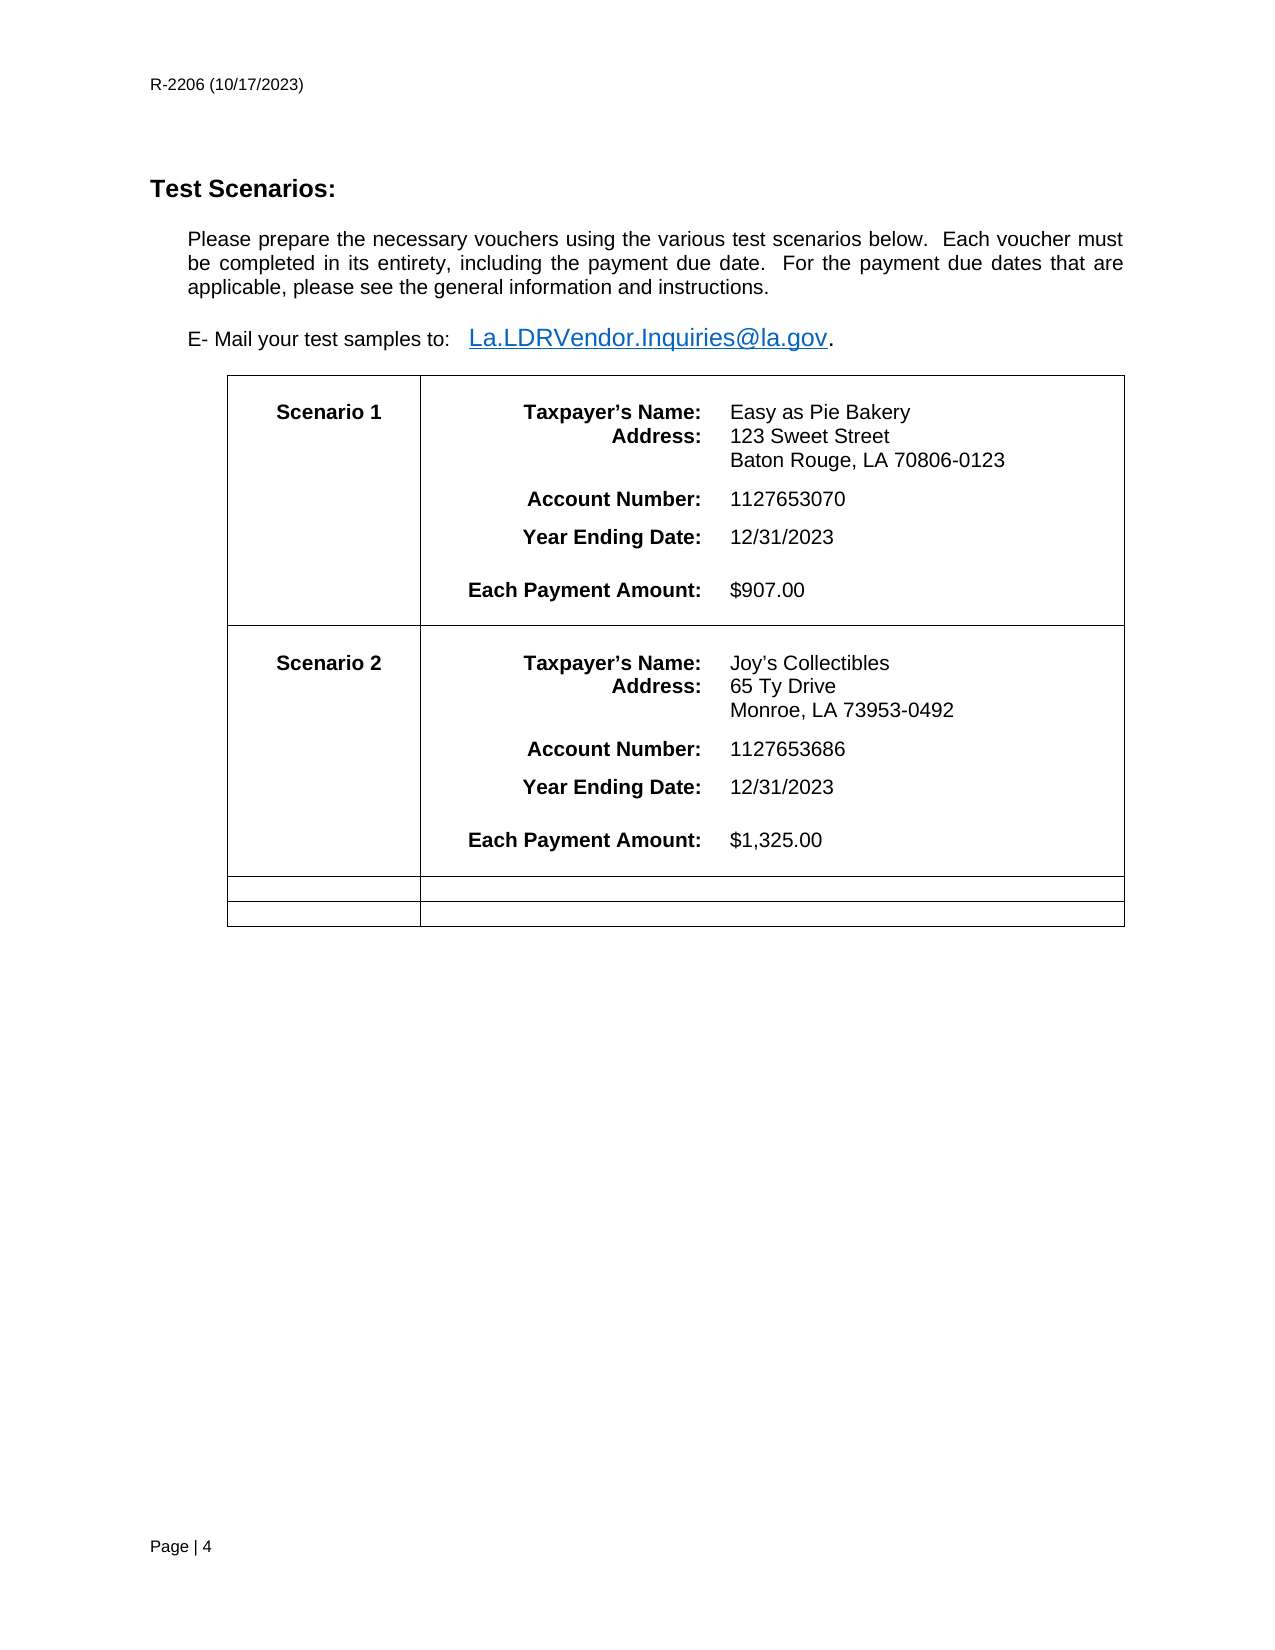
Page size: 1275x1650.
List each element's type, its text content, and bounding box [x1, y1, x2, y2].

text E- Mail your test samples to: La.LDRVendor.Inquiries@la.gov. [187, 322, 1125, 351]
table_cell Scenario 2 [228, 626, 420, 876]
table_cell [228, 877, 420, 901]
table_cell [421, 902, 1124, 926]
table_header Taxpayer’s Name: Easy as Pie Bakery Address: 123 Sweet Street Baton Rouge, LA 70806-0123 Account Number: 1127653070 Year Ending Date: 12/31/2023 Each Payment Amount: $907.00 [421, 376, 1124, 625]
table_cell Taxpayer’s Name: Joy’s Collectibles Address: 65 Ty Drive Monroe, LA 73953-0492 Account Number: 1127653686 Year Ending Date: 12/31/2023 Each Payment Amount: $1,325.00 [421, 626, 1124, 876]
table_header Scenario 1 [228, 376, 420, 625]
text Please prepare the necessary vouchers using the various test scenarios below. Each voucher must be completed in its entirety, including the payment due date. For the payment due dates that are applicable, please see the general information and instructions. [187, 227, 1125, 298]
table_cell [228, 902, 420, 926]
text Test Scenarios: [150, 174, 1125, 203]
table_cell [421, 877, 1124, 901]
